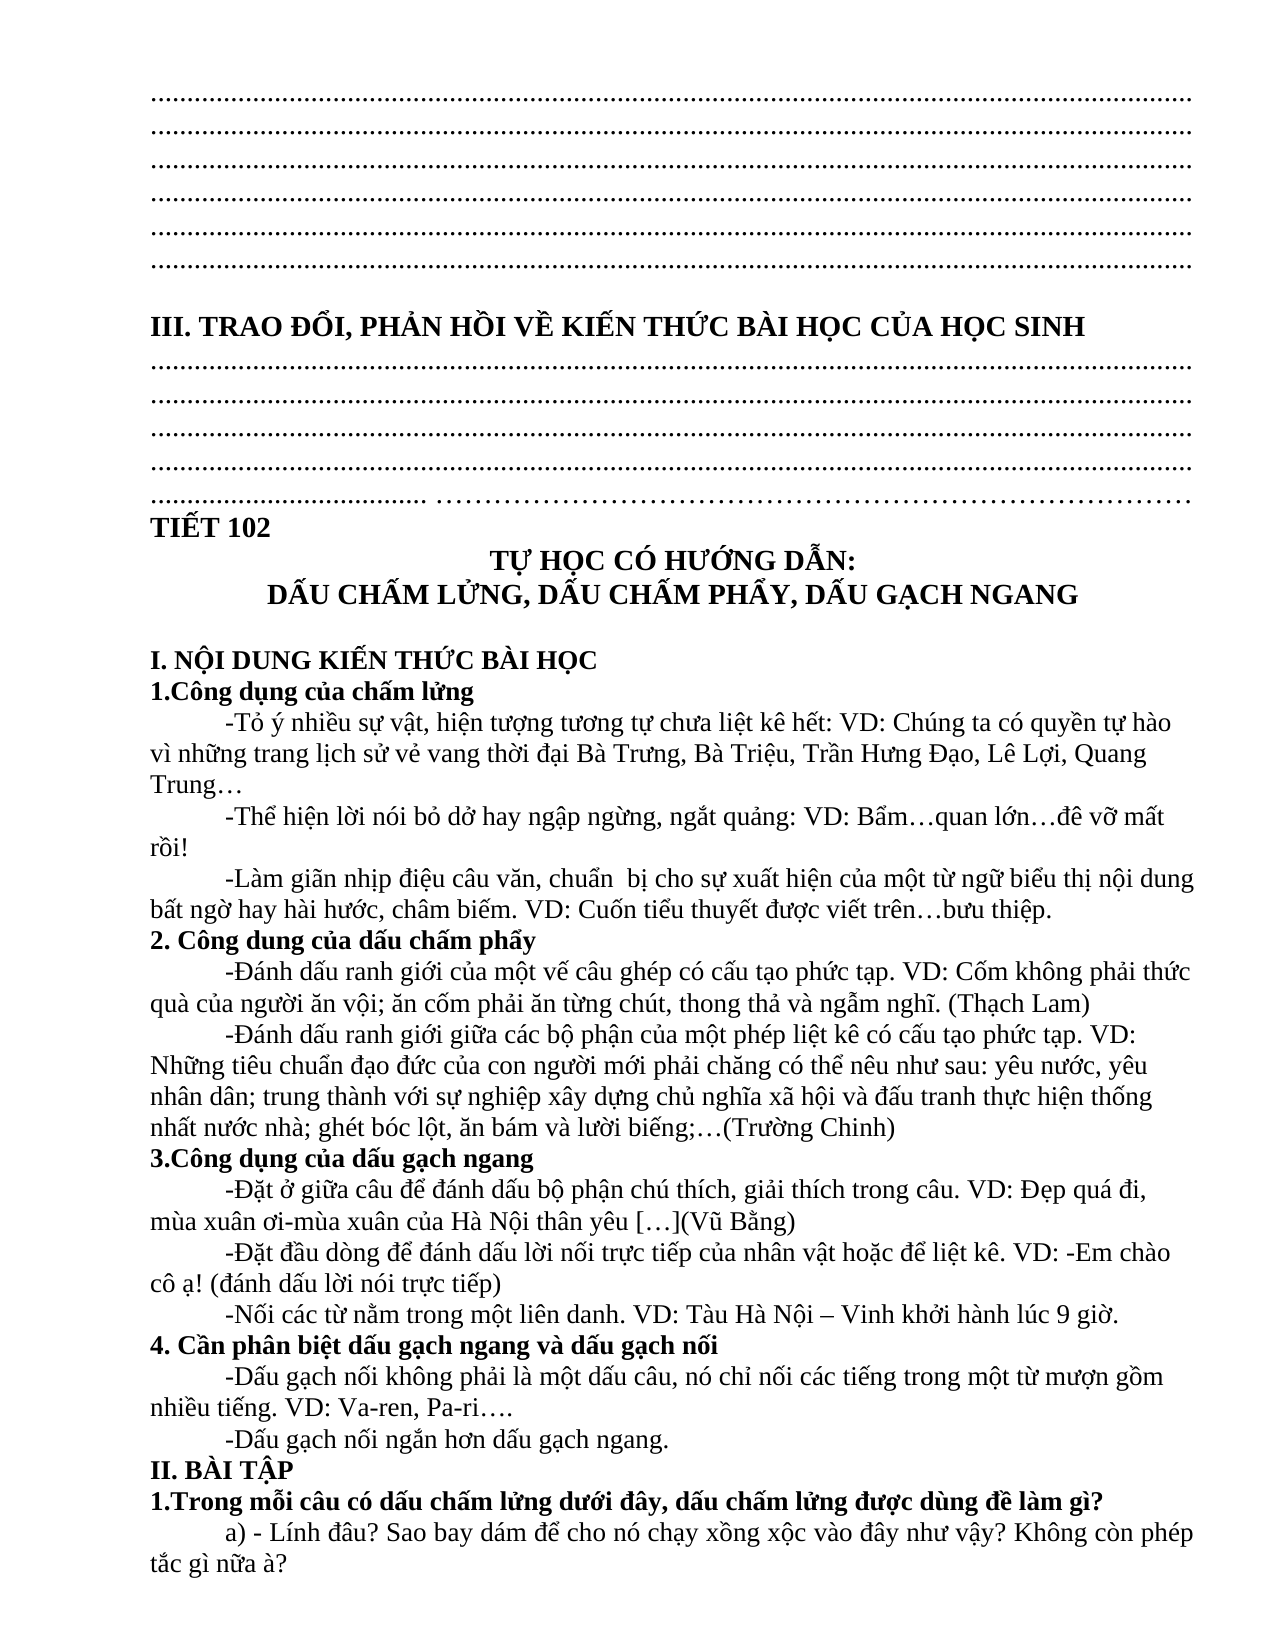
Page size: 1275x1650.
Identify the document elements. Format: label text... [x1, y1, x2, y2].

text -Tỏ ý nhiều sự vật, hiện tượng tương tự chưa liệt kê hết: VD: Chúng ta có quyền tự hào vì những trang lịch sử vẻ vang thời đại Bà Trưng, Bà Triệu, Trần Hưng Đạo, Lê Lợi, Quang Trung… [150, 706, 1196, 800]
text -Làm giãn nhịp điệu câu văn, chuẩn bị cho sự xuất hiện của một từ ngữ biểu thị nội dung bất ngờ hay hài hước, châm biếm. VD: Cuốn tiểu thuyết được viết trên…bưu thiệp. [150, 862, 1196, 924]
text -Đánh dấu ranh giới của một vế câu ghép có cấu tạo phức tạp. VD: Cốm không phải thức quà của người ăn vội; ăn cốm phải ăn từng chút, thong thả và ngẫm nghĩ. (Thạch Lam) [150, 956, 1196, 1018]
text -Đặt ở giữa câu để đánh dấu bộ phận chú thích, giải thích trong câu. VD: Đẹp quá đi, mùa xuân ơi-mùa xuân của Hà Nội thân yêu […](Vũ Bằng) [150, 1173, 1196, 1236]
text TỰ HỌC CÓ HƯỚNG DẪN: [150, 543, 1196, 577]
text -Nối các từ nằm trong một liên danh. VD: Tàu Hà Nội – Vinh khởi hành lúc 9 giờ. [150, 1298, 1196, 1329]
text .................................................................................................................................................................................................................................................................................................................................................................................................................................................................................................................................................................................................................................. …………………………………………………………………… [150, 342, 1196, 510]
text -Dấu gạch nối ngắn hơn dấu gạch ngang. [150, 1423, 1196, 1454]
text III. TRAO ĐỔI, PHẢN HỒI VỀ KIẾN THỨC BÀI HỌC CỦA HỌC SINH [150, 309, 1196, 342]
text -Dấu gạch nối không phải là một dấu câu, nó chỉ nối các tiếng trong một từ mượn gồm nhiều tiếng. VD: Va-ren, Pa-ri…. [150, 1360, 1196, 1423]
text 1.Công dụng của chấm lửng [150, 675, 1196, 706]
text DẤU CHẤM LỬNG, DẤU CHẤM PHẨY, DẤU GẠCH NGANG [150, 577, 1196, 611]
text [150, 74, 1196, 275]
text 3.Công dụng của dấu gạch ngang [150, 1142, 1196, 1173]
text 2. Công dung của dấu chấm phẩy [150, 924, 1196, 956]
text 1.Trong mỗi câu có dấu chấm lửng dưới đây, dấu chấm lửng được dùng đề làm gì? [150, 1485, 1196, 1516]
text 4. Cần phân biệt dấu gạch ngang và dấu gạch nối [150, 1329, 1196, 1360]
text TIẾT 102 [150, 510, 1196, 543]
text -Thể hiện lời nói bỏ dở hay ngập ngừng, ngắt quảng: VD: Bẩm…quan lớn…đê vỡ mất rồi! [150, 800, 1196, 862]
text II. BÀI TẬP [150, 1454, 1196, 1485]
text I. NỘI DUNG KIẾN THỨC BÀI HỌC [150, 644, 1196, 675]
text -Đặt đầu dòng để đánh dấu lời nối trực tiếp của nhân vật hoặc để liệt kê. VD: -Em chào cô ạ! (đánh dấu lời nói trực tiếp) [150, 1236, 1196, 1298]
text -Đánh dấu ranh giới giữa các bộ phận của một phép liệt kê có cấu tạo phức tạp. VD: Những tiêu chuẩn đạo đức của con người mới phải chăng có thể nêu như sau: yêu nước, yêu nhân dân; trung thành với sự nghiệp xây dựng chủ nghĩa xã hội và đấu tranh thực hiện thống nhất nước nhà; ghét bóc lột, ăn bám và lười biếng;…(Trường Chinh) [150, 1018, 1196, 1142]
text a) - Lính đâu? Sao bay dám để cho nó chạy xồng xộc vào đây như vậy? Không còn phép tắc gì nữa à? [150, 1516, 1196, 1578]
